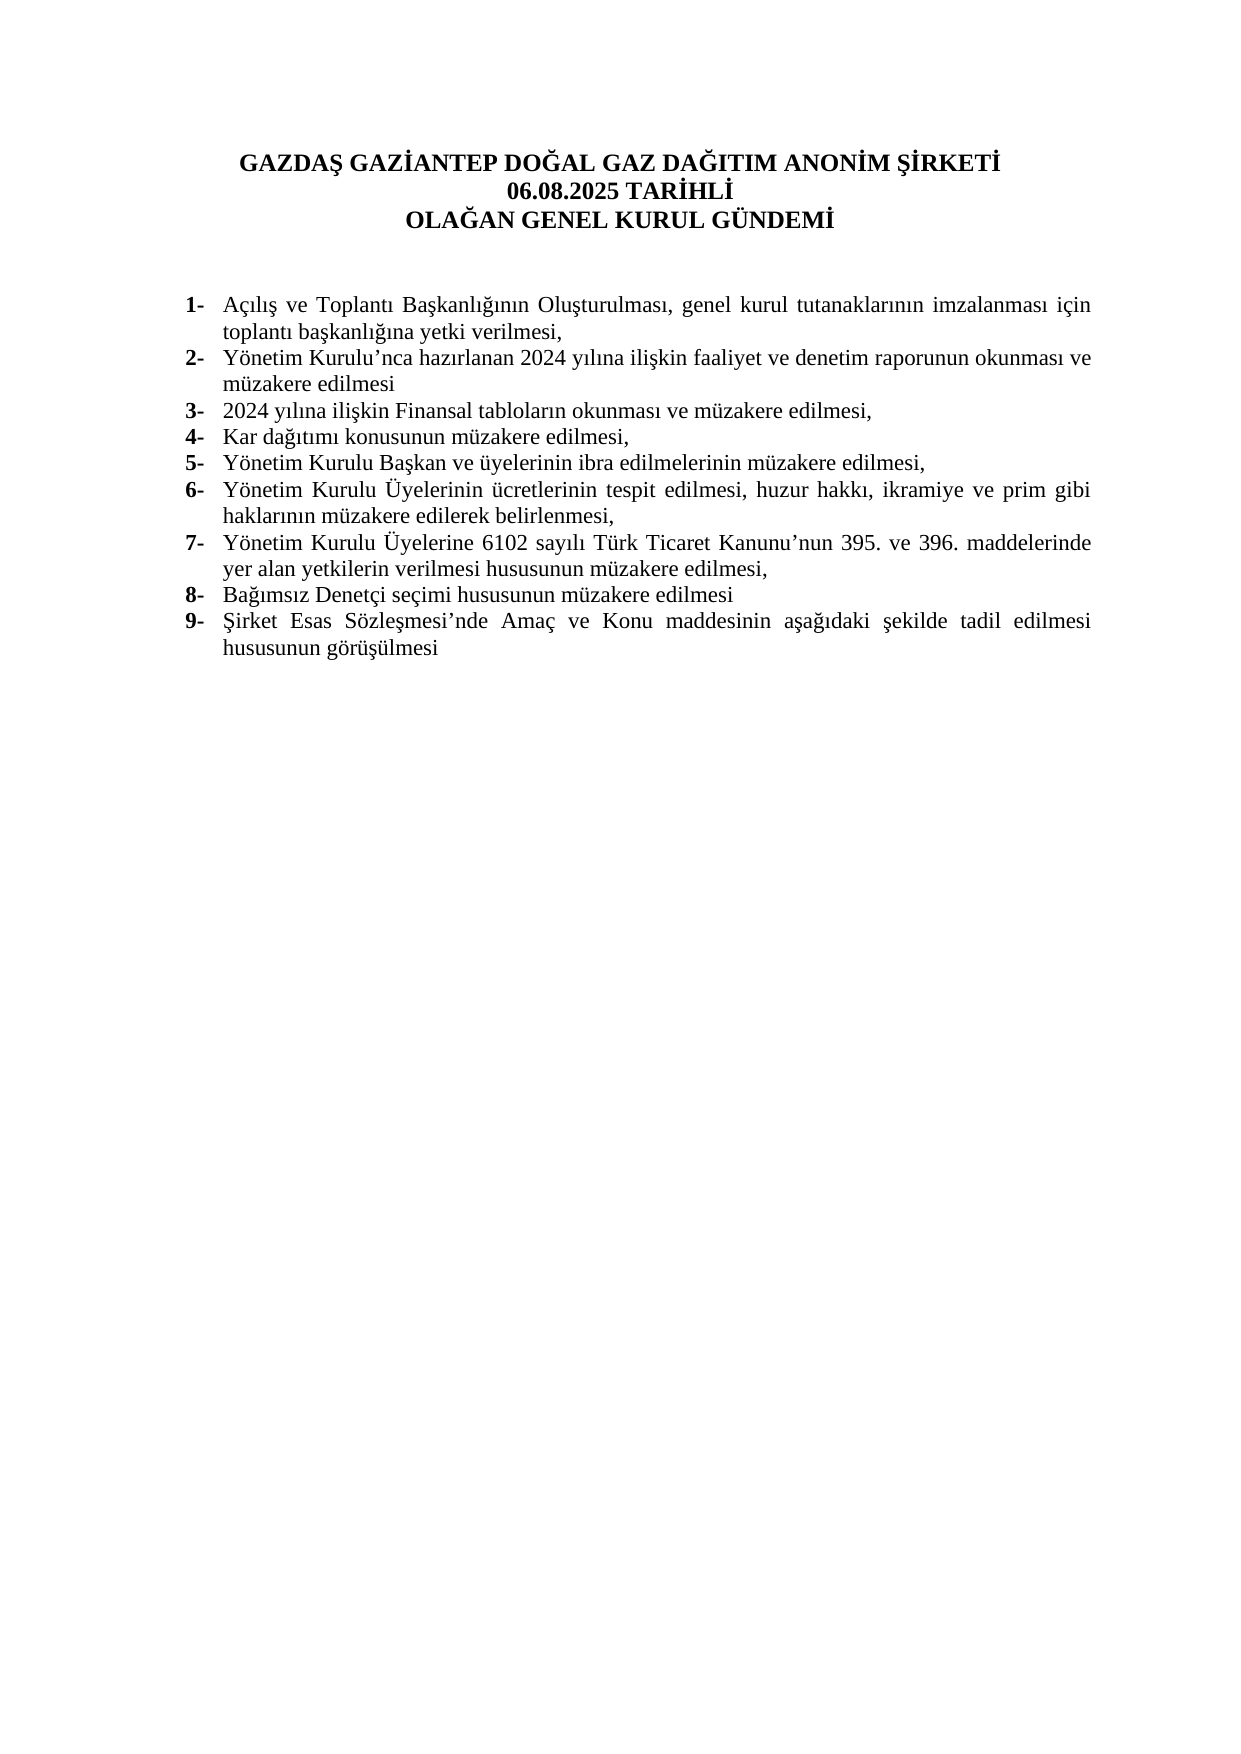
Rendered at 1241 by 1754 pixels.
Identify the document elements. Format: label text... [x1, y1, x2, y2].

list Açılış ve Toplantı Başkanlığının Oluşturulması, genel kurul tutanaklarının imzalanması için toplantı başkanlığına yetki verilmesi, [185, 291, 1093, 344]
list Yönetim Kurulu Başkan ve üyelerinin ibra edilmelerinin müzakere edilmesi, [185, 449, 1093, 476]
list Yönetim Kurulu Üyelerine 6102 sayılı Türk Ticaret Kanunu’nun 395. ve 396. maddelerinde yer alan yetkilerin verilmesi hususunun müzakere edilmesi, [185, 528, 1093, 581]
list Şirket Esas Sözleşmesi’nde Amaç ve Konu maddesinin aşağıdaki şekilde tadil edilmesi hususunun görüşülmesi [185, 608, 1093, 660]
list Yönetim Kurulu’nca hazırlanan 2024 yılına ilişkin faaliyet ve denetim raporunun okunması ve müzakere edilmesi [185, 344, 1093, 397]
list Bağımsız Denetçi seçimi hususunun müzakere edilmesi [185, 581, 1093, 608]
text 06.08.2025 TARİHLİ [148, 176, 1093, 205]
text GAZDAŞ GAZİANTEP DOĞAL GAZ DAĞITIM ANONİM ŞİRKETİ [148, 148, 1093, 176]
text OLAĞAN GENEL KURUL GÜNDEMİ [148, 205, 1093, 234]
list 2024 yılına ilişkin Finansal tabloların okunması ve müzakere edilmesi, [185, 397, 1093, 423]
list Kar dağıtımı konusunun müzakere edilmesi, [185, 423, 1093, 449]
list Yönetim Kurulu Üyelerinin ücretlerinin tespit edilmesi, huzur hakkı, ikramiye ve prim gibi haklarının müzakere edilerek belirlenmesi, [185, 476, 1093, 528]
